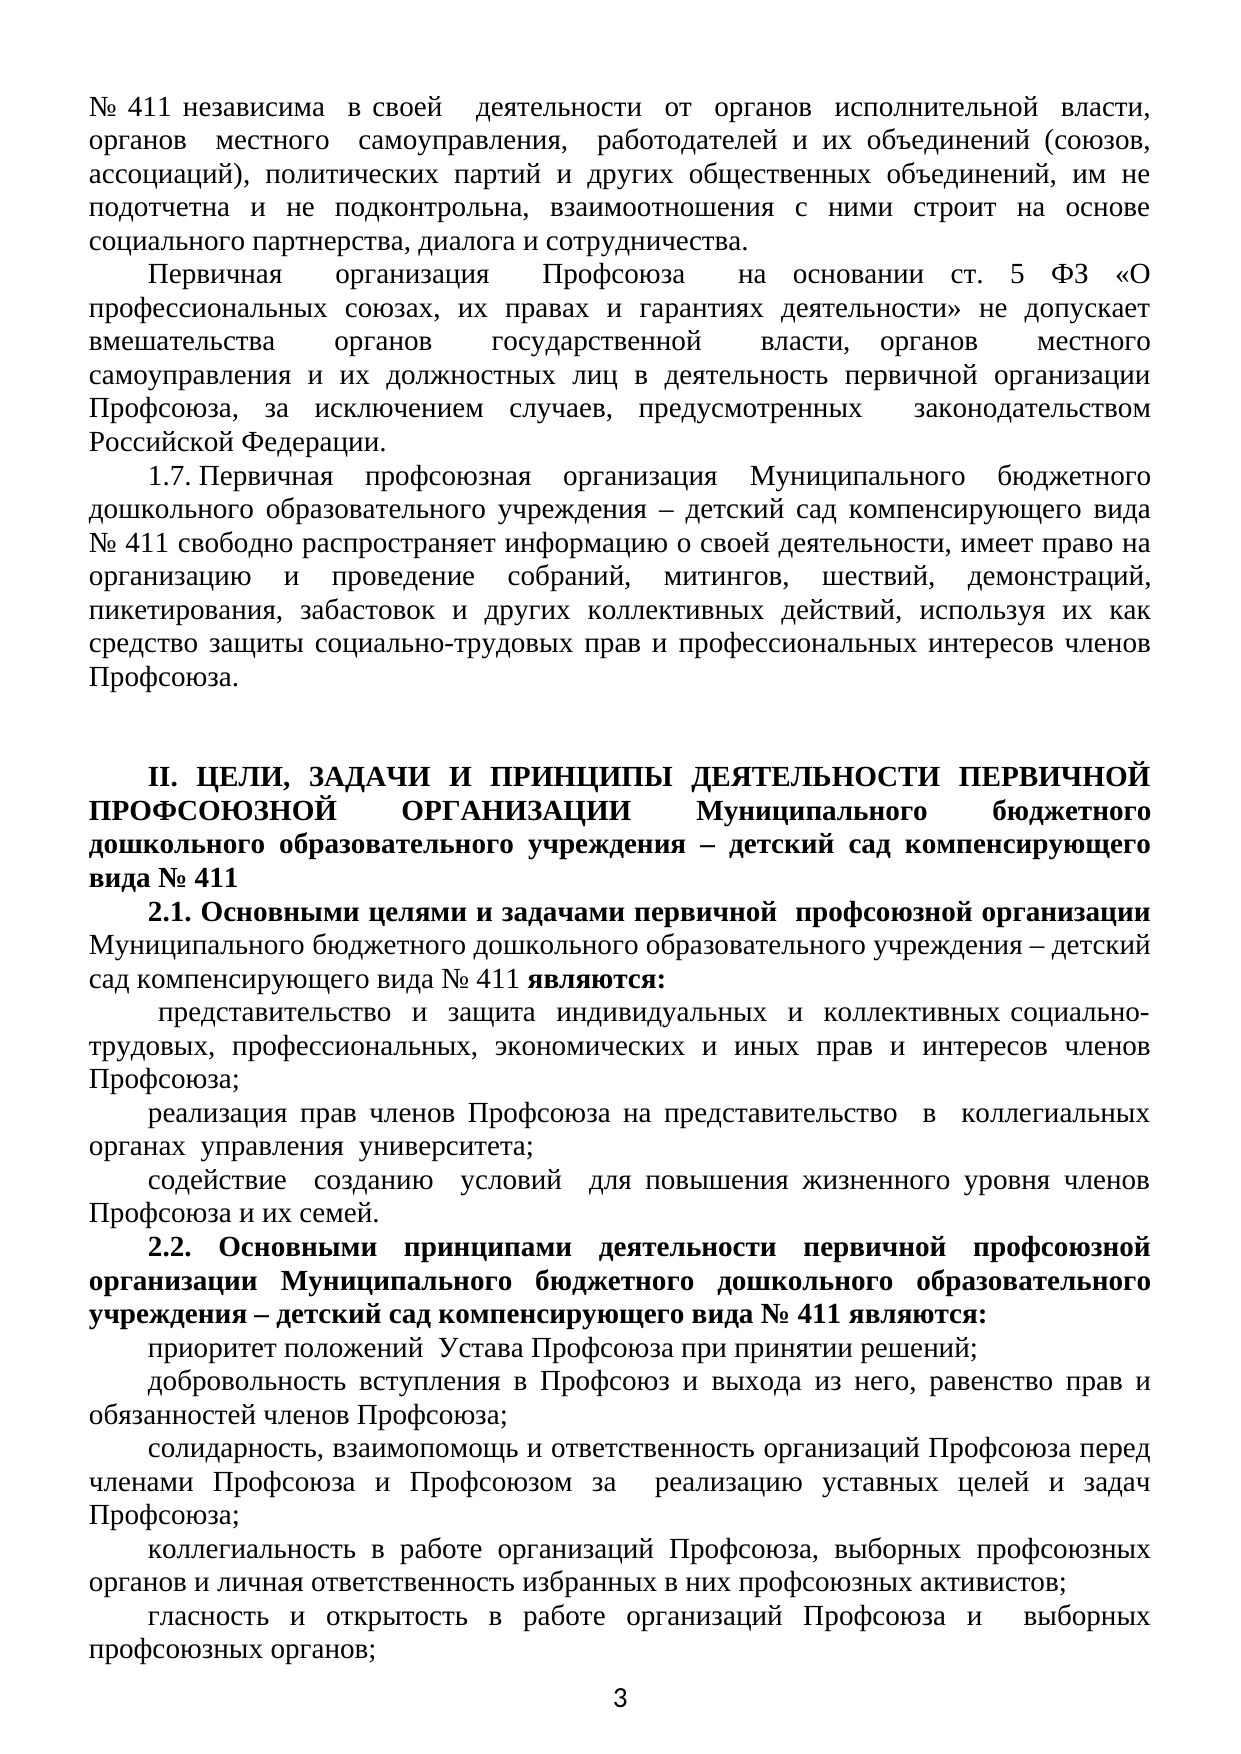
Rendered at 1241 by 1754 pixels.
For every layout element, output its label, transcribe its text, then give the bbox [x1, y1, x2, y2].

text 1.7. Первичная профсоюзная организация Муниципального бюджетного дошкольного образовательного учреждения – детский сад компенсирующего вида № 411 свободно распространяет информацию о своей деятельности, имеет право на организацию и проведение собраний, митингов, шествий, демонстраций, пикетирования, забастовок и других коллективных действий, используя их как средство защиты социально-трудовых прав и профессиональных интересов членов Профсоюза. [89, 458, 1152, 692]
text II. ЦЕЛИ, ЗАДАЧИ И ПРИНЦИПЫ ДЕЯТЕЛЬНОСТИ ПЕРВИЧНОЙ ПРОФСОЮЗНОЙ ОРГАНИЗАЦИИ Муниципального бюджетного дошкольного образовательного учреждения – детский сад компенсирующего вида № 411 [89, 759, 1152, 894]
text 2.2. Основными принципами деятельности первичной профсоюзной организации Муниципального бюджетного дошкольного образовательного учреждения – детский сад компенсирующего вида № 411 являются: [89, 1229, 1152, 1330]
text 2.1. Основными целями и задачами первичной профсоюзной организации Муниципального бюджетного дошкольного образовательного учреждения – детский сад компенсирующего вида № 411 являются: [89, 894, 1152, 994]
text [89, 89, 1152, 256]
text реализация прав членов Профсоюза на представительство в коллегиальных органах управления университета; [89, 1095, 1152, 1162]
text коллегиальность в работе организаций Профсоюза, выборных профсоюзных органов и личная ответственность избранных в них профсоюзных активистов; [89, 1531, 1152, 1598]
text солидарность, взаимопомощь и ответственность организаций Профсоюза перед членами Профсоюза и Профсоюзом за реализацию уставных целей и задач Профсоюза; [89, 1430, 1152, 1531]
text добровольность вступления в Профсоюз и выхода из него, равенство прав и обязанностей членов Профсоюза; [89, 1363, 1152, 1430]
text приоритет положений Устава Профсоюза при принятии решений; [89, 1330, 1152, 1363]
text содействие созданию условий для повышения жизненного уровня членов Профсоюза и их семей. [89, 1162, 1152, 1229]
text представительство и защита индивидуальных и коллективных социально-трудовых, профессиональных, экономических и иных прав и интересов членов Профсоюза; [89, 994, 1152, 1095]
text Первичная организация Профсоюза на основании ст. 5 ФЗ «О профессиональных союзах, их правах и гарантиях деятельности» не допускает вмешательства органов государственной власти, органов местного самоуправления и их должностных лиц в деятельность первичной организации Профсоюза, за исключением случаев, предусмотренных законодательством Российской Федерации. [89, 256, 1152, 458]
text гласность и открытость в работе организаций Профсоюза и выборных профсоюзных органов; [89, 1598, 1152, 1665]
